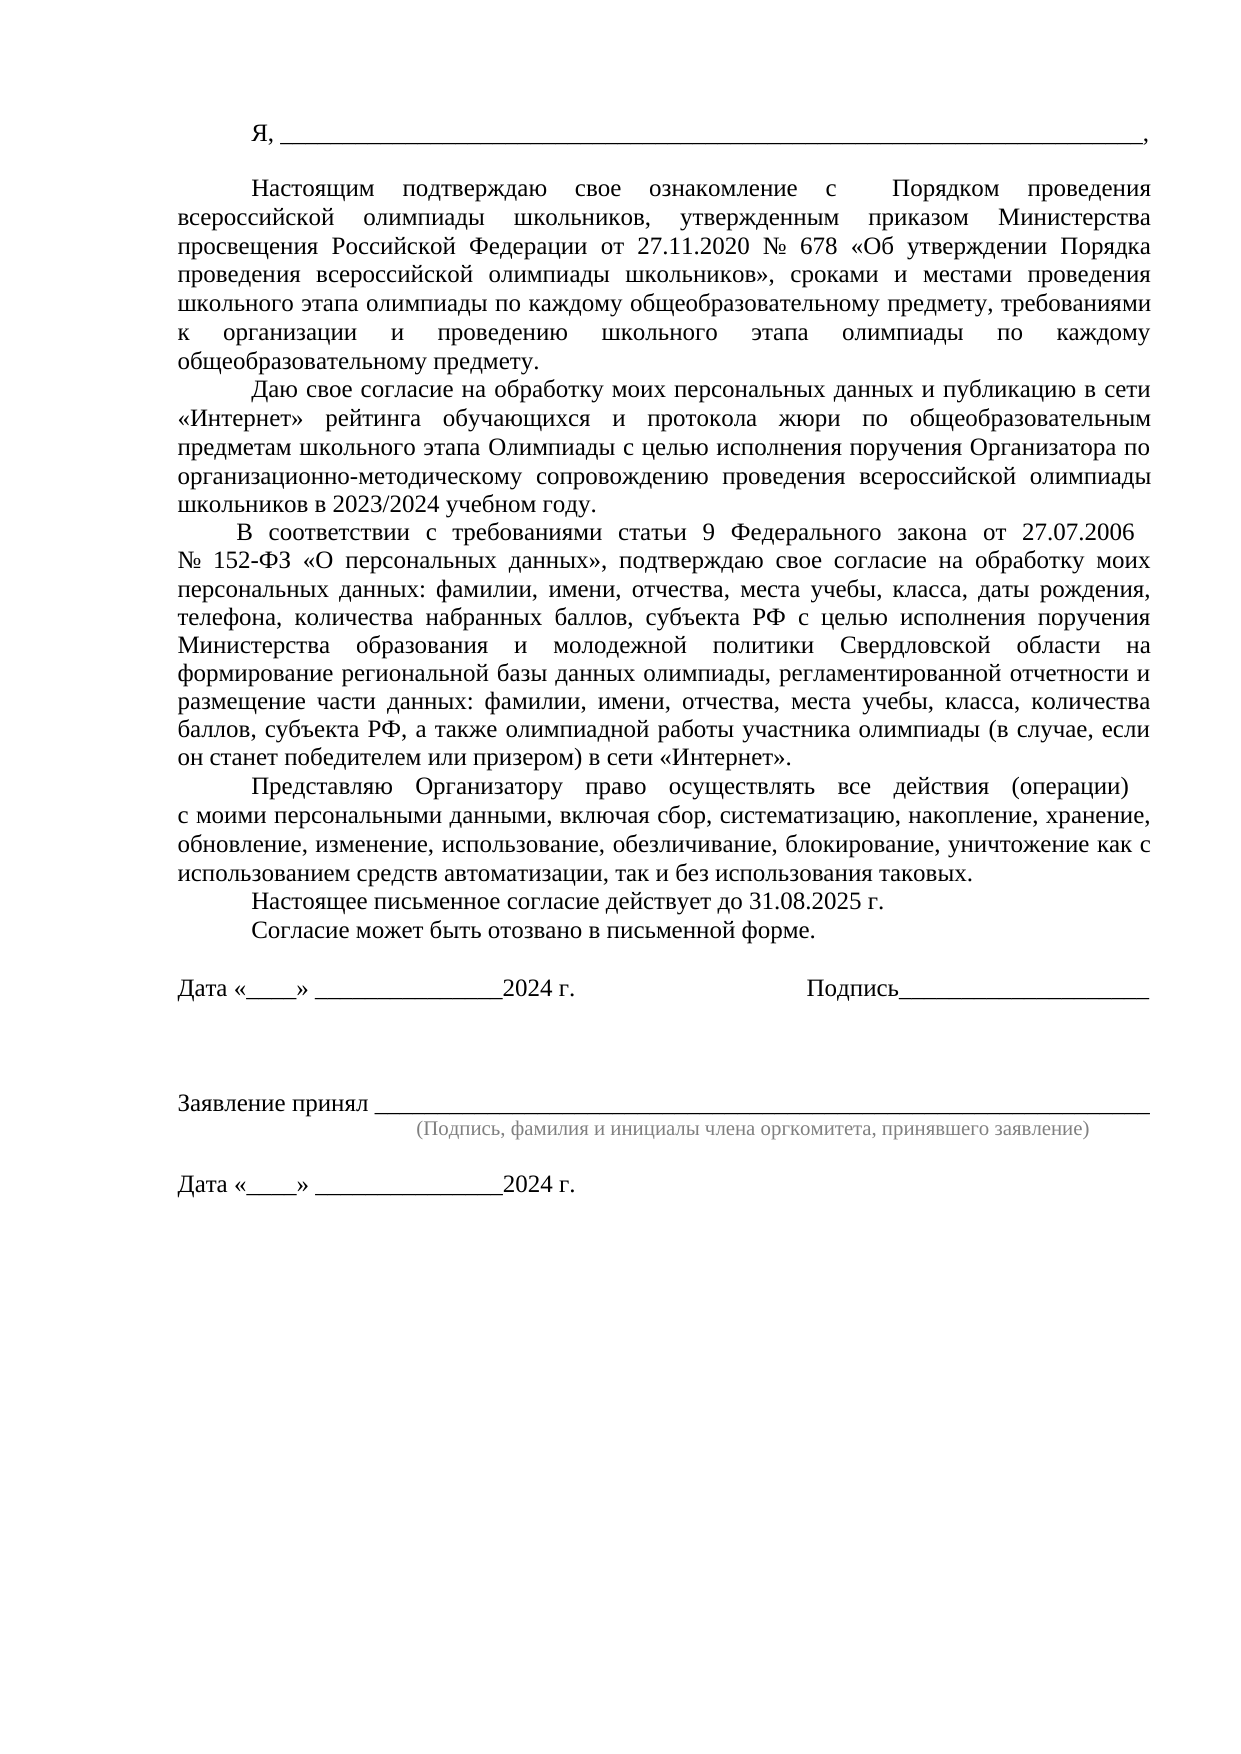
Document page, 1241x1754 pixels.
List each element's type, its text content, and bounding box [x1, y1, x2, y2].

text Настоящее письменное согласие действует до 31.08.2025 г. [177, 886, 1152, 915]
text Я, _____________________________________________________________________, [177, 118, 1152, 147]
text Согласие может быть отозвано в письменной форме. [177, 915, 1152, 944]
text Дата «____» _______________2024 г. [177, 1169, 1152, 1198]
text Настоящим подтверждаю свое ознакомление с Порядком проведения всероссийской олимпиады школьников, утвержденным приказом Министерства просвещения Российской Федерации от 27.11.2020 № 678 «Об утверждении Порядка проведения всероссийской олимпиады школьников», сроками и местами проведения школьного этапа олимпиады по каждому общеобразовательному предмету, требованиями к организации и проведению школьного этапа олимпиады по каждому общеобразовательному предмету. [177, 173, 1152, 374]
text (Подпись, фамилия и инициалы члена оргкомитета, принявшего заявление) [354, 1116, 1152, 1140]
text В соответствии с требованиями статьи 9 Федерального закона от 27.07.2006 № 152-ФЗ «О персональных данных», подтверждаю свое согласие на обработку моих персональных данных: фамилии, имени, отчества, места учебы, класса, даты рождения, телефона, количества набранных баллов, субъекта РФ с целью исполнения поручения Министерства образования и молодежной политики Свердловской области на формирование региональной базы данных олимпиады, регламентированной отчетности и размещение части данных: фамилии, имени, отчества, места учебы, класса, количества баллов, субъекта РФ, а также олимпиадной работы участника олимпиады (в случае, если он станет победителем или призером) в сети «Интернет». [177, 518, 1152, 771]
text Дата «____» _______________2024 г. Подпись____________________ [177, 973, 1152, 1001]
text Представляю Организатору право осуществлять все действия (операции) с моими персональными данными, включая сбор, систематизацию, накопление, хранение, обновление, изменение, использование, обезличивание, блокирование, уничтожение как с использованием средств автоматизации, так и без использования таковых. [177, 771, 1152, 886]
text Заявление принял ______________________________________________________________ [177, 1088, 1152, 1116]
text Даю свое согласие на обработку моих персональных данных и публикацию в сети «Интернет» рейтинга обучающихся и протокола жюри по общеобразовательным предметам школьного этапа Олимпиады с целью исполнения поручения Организатора по организационно-методическому сопровождению проведения всероссийской олимпиады школьников в 2023/2024 учебном году. [177, 374, 1152, 518]
